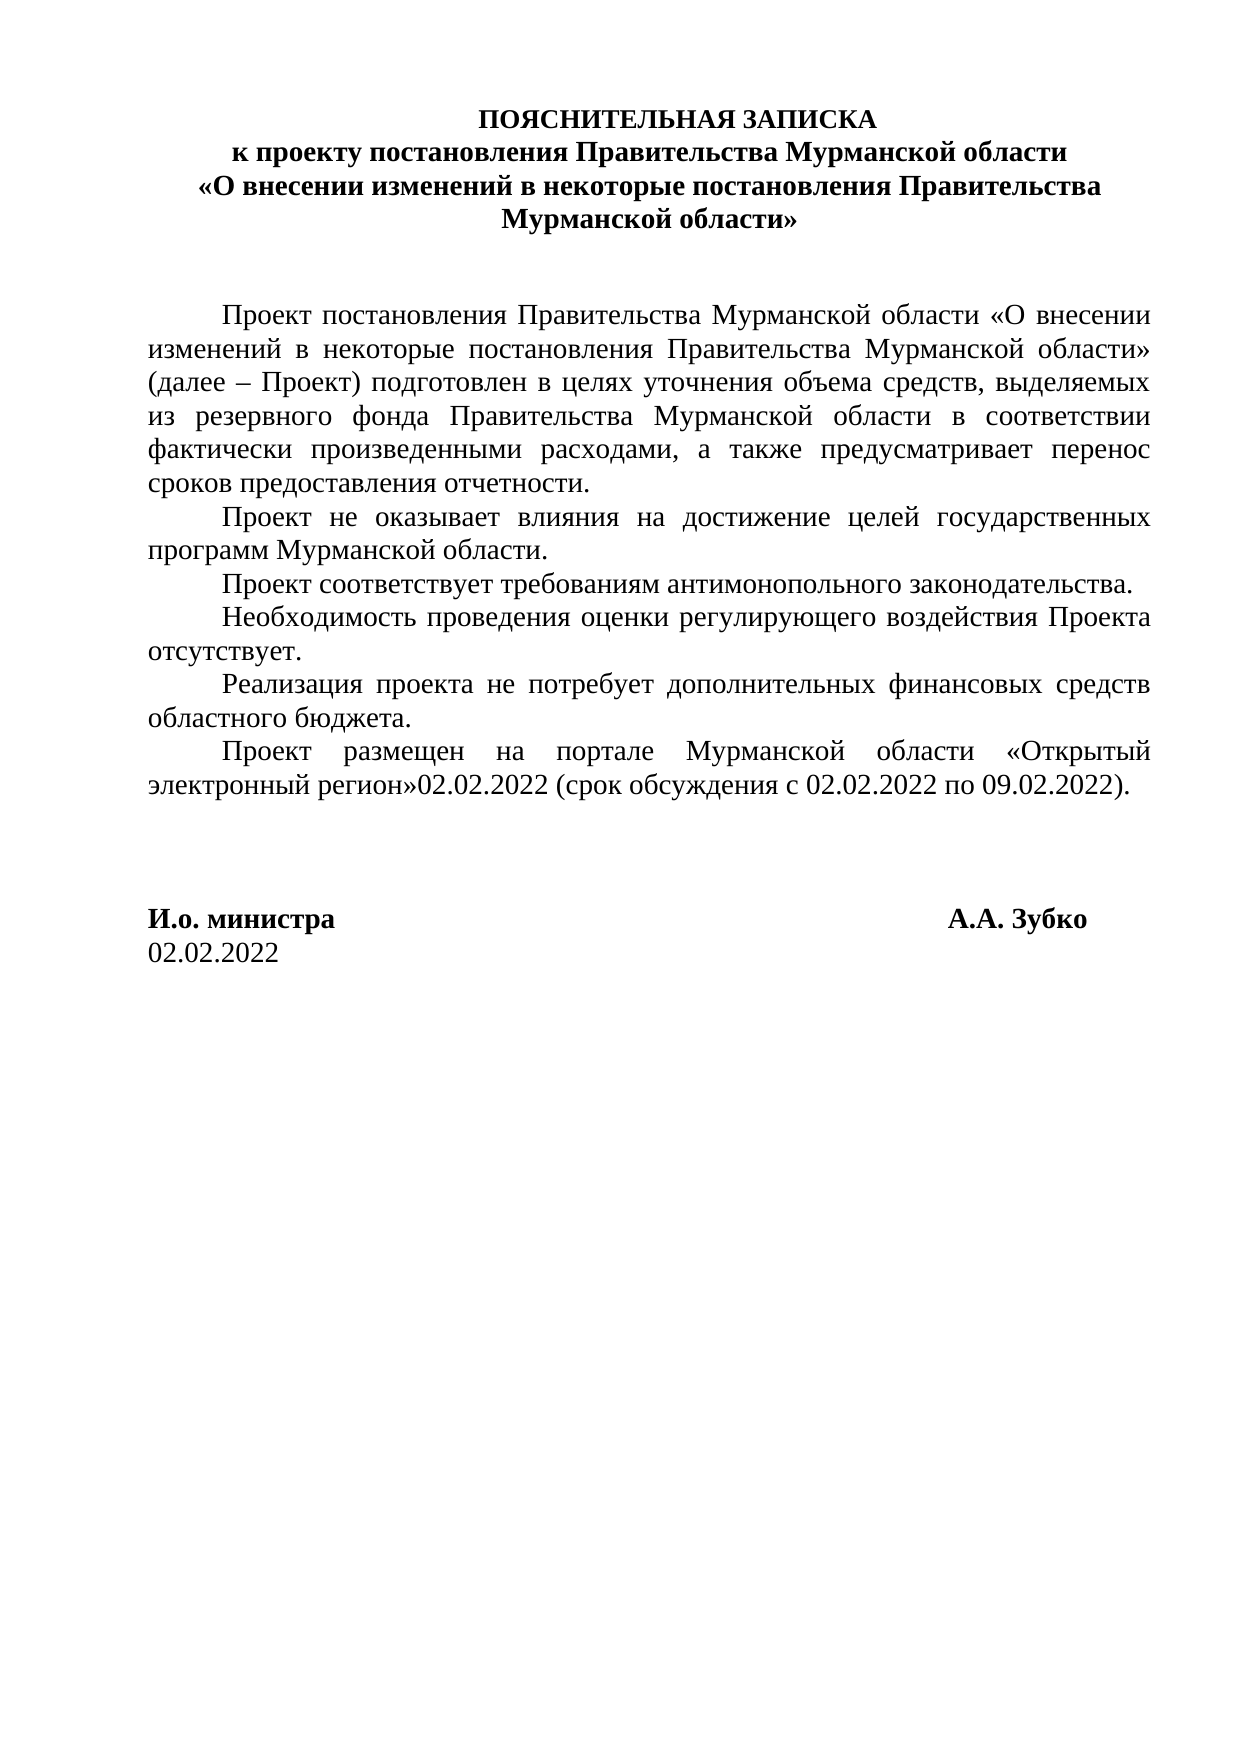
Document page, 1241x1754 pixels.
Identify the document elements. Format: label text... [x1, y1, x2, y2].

text ПОЯСНИТЕЛЬНАЯ ЗАПИСКА [148, 103, 1152, 134]
text «О внесении изменений в некоторые постановления Правительства [148, 168, 1152, 202]
title Проект соответствует требованиям антимонопольного законодательства. [148, 566, 1152, 599]
text И.о. министра А.А. Зубко [148, 901, 1152, 935]
title Проект постановления Правительства Мурманской области «О внесении изменений в некоторые постановления Правительства Мурманской области» (далее – Проект) подготовлен в целях уточнения объема средств, выделяемых из резервного фонда Правительства Мурманской области в соответствии фактически произведенными расходами, а также предусматривает перенос сроков предоставления отчетности. [148, 297, 1152, 499]
title Проект размещен на портале Мурманской области «Открытый электронный регион»02.02.2022 (срок обсуждения с 02.02.2022 по 09.02.2022). [148, 733, 1152, 801]
title Проект не оказывает влияния на достижение целей государственных программ Мурманской области. [148, 499, 1152, 566]
title Реализация проекта не потребует дополнительных финансовых средств областного бюджета. [148, 666, 1152, 733]
text к проекту постановления Правительства Мурманской области [148, 134, 1152, 168]
text 02.02.2022 [148, 935, 1152, 968]
text Мурманской области» [148, 202, 1152, 235]
title Необходимость проведения оценки регулирующего воздействия Проекта отсутствует. [148, 599, 1152, 666]
